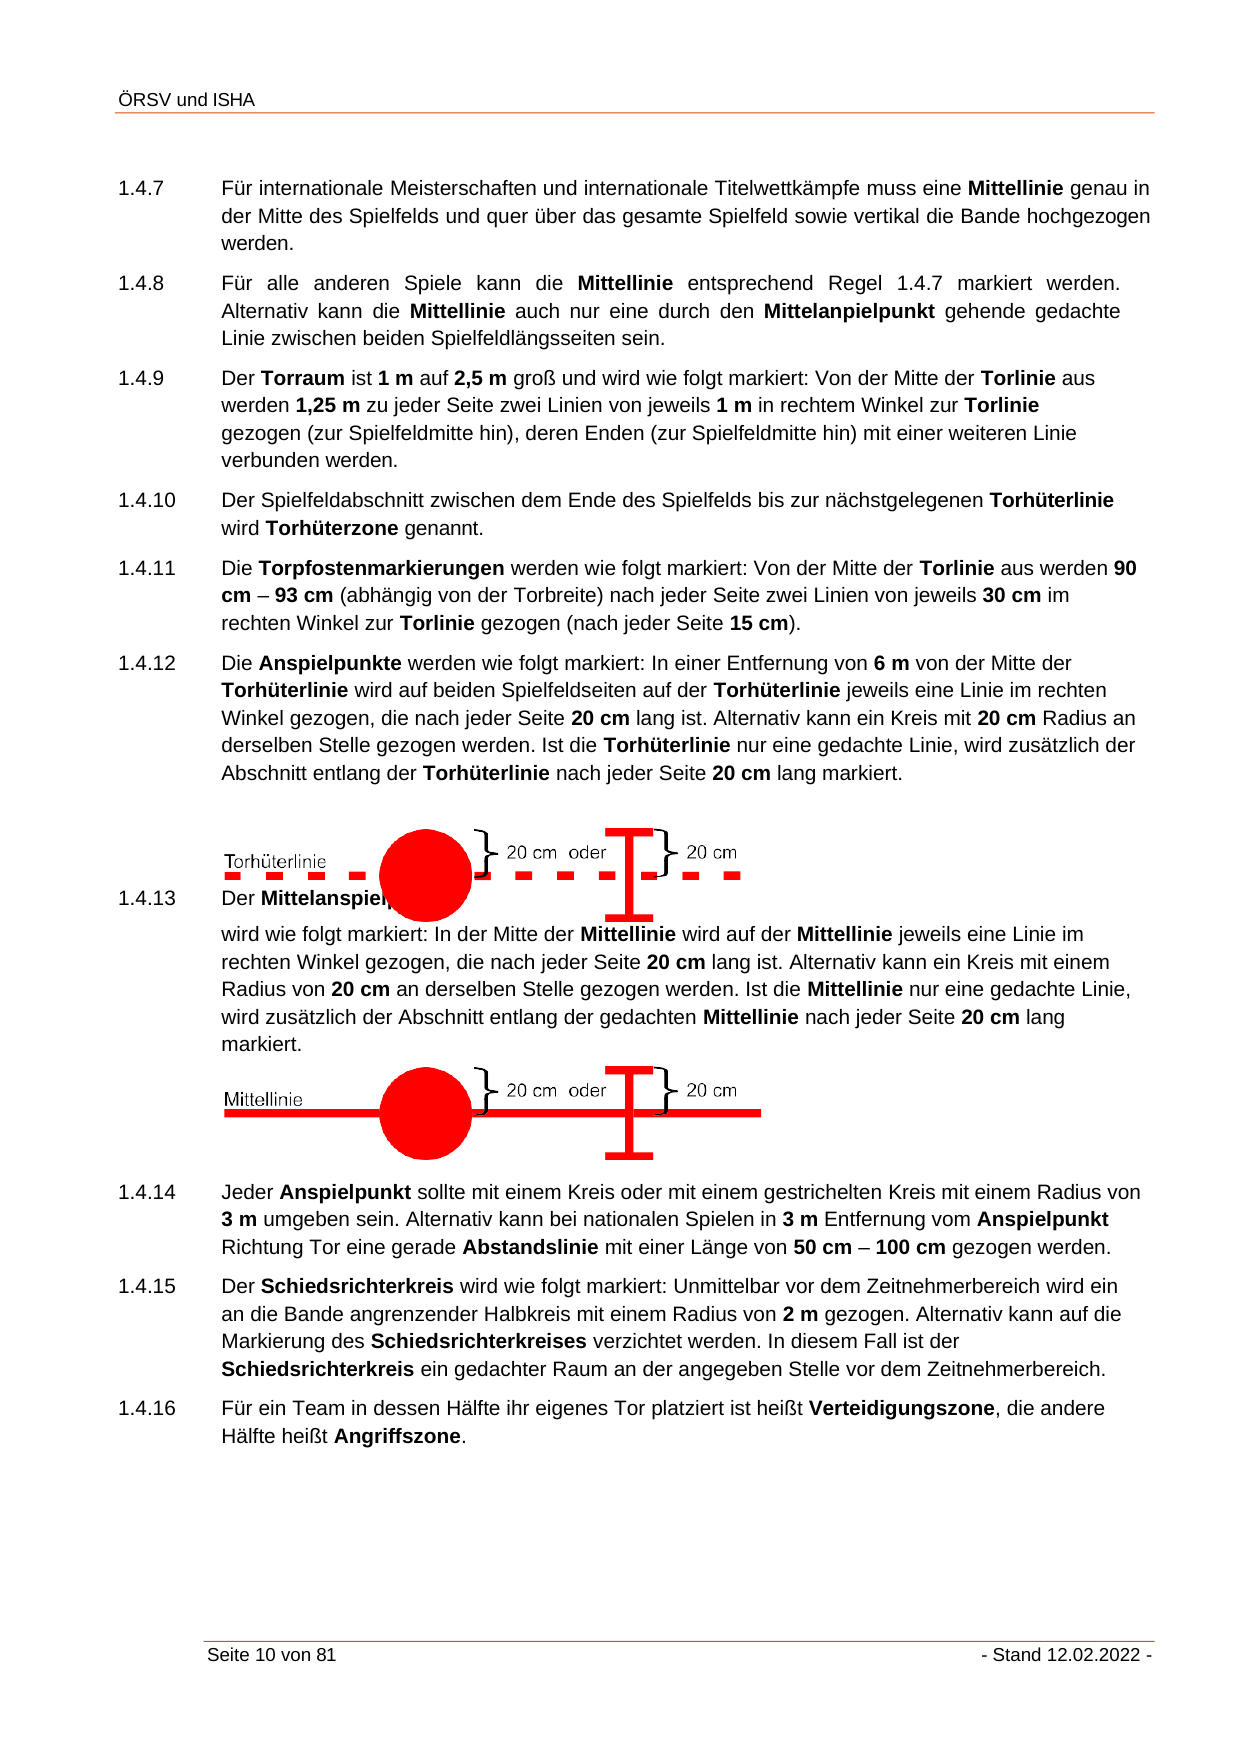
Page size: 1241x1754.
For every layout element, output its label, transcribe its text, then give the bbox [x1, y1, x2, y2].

picture [225, 1092, 302, 1106]
list Der Schiedsrichterkreis wird wie folgt markiert: Unmittelbar vor dem Zeitnehmerbereich wird ein an die Bande angrenzender Halbkreis mit einem Radius von 2 m gezogen. Alternativ kann auf die Markierung des Schiedsrichterkreises verzichtet werden. In diesem Fall ist der Schiedsrichterkreis ein gedachter Raum an der angegeben Stelle vor dem Zeitnehmerbereich. [118, 1274, 1143, 1381]
list Der Torraum ist 1 m auf 2,5 m groß und wird wie folgt markiert: Von der Mitte der Torlinie aus werden 1,25 m zu jeder Seite zwei Linien von jeweils 1 m in rechtem Winkel zur Torlinie gezogen (zur Spielfeldmitte hin), deren Enden (zur Spielfeldmitte hin) mit einer weiteren Linie verbunden werden. [118, 365, 1125, 472]
picture [569, 828, 736, 922]
list Für internationale Meisterschaften und internationale Titelwettkämpfe muss eine Mittellinie genau in der Mitte des Spielfelds und quer über das gesamte Spielfeld sowie vertikal die Bande hochgezogen werden. [118, 176, 1151, 255]
picture [224, 854, 326, 880]
picture [379, 1067, 556, 1160]
list Die Anspielpunkte werden wie folgt markiert: In einer Entfernung von 6 m von der Mitte der Torhüterlinie wird auf beiden Spielfeldseiten auf der Torhüterlinie jeweils eine Linie im rechten Winkel gezogen, die nach jeder Seite 20 cm lang ist. Alternativ kann ein Kreis mit 20 cm Radius an derselben Stelle gezogen werden. Ist die Torhüterlinie nur eine gedachte Linie, wird zusätzlich der Abschnitt entlang der Torhüterlinie nach jeder Seite 20 cm lang markiert. [118, 651, 1144, 784]
text wird Torhüterzone genannt. [221, 515, 1190, 539]
list Die Torpfostenmarkierungen werden wie folgt markiert: Von der Mitte der Torlinie aus werden 90 cm – 93 cm (abhängig von der Torbreite) nach jeder Seite zwei Linien von jeweils 30 cm im rechten Winkel zur Torlinie gezogen (nach jeder Seite 15 cm). [118, 555, 1144, 634]
picture [569, 1066, 736, 1160]
list Der Spielfeldabschnitt zwischen dem Ende des Spielfelds bis zur nächstgelegenen Torhüterlinie [118, 488, 1190, 512]
list Für alle anderen Spiele kann die Mittellinie entsprechend Regel 1.4.7 markiert werden. Alternativ kann die Mittellinie auch nur eine durch den Mittelanpielpunkt gehende gedachte Linie zwischen beiden Spielfeldlängsseiten sein. [118, 271, 1121, 350]
picture [379, 829, 556, 922]
list Der Mittelanspielpunkt wird wie folgt markiert: In der Mitte der Mittellinie wird auf der Mittellinie jeweils eine Linie im rechten Winkel gezogen, die nach jeder Seite 20 cm lang ist. Alternativ kann ein Kreis mit einem Radius von 20 cm an derselben Stelle gezogen werden. Ist die Mittellinie nur eine gedachte Linie, wird zusätzlich der Abschnitt entlang der gedachten Mittellinie nach jeder Seite 20 cm lang markiert. [118, 842, 1151, 1056]
list Für ein Team in dessen Hälfte ihr eigenes Tor platziert ist heißt Verteidigungszone, die andere Hälfte heißt Angriffszone. [118, 1396, 1151, 1448]
list Jeder Anspielpunkt sollte mit einem Kreis oder mit einem gestrichelten Kreis mit einem Radius von 3 m umgeben sein. Alternativ kann bei nationalen Spielen in 3 m Entfernung vom Anspielpunkt Richtung Tor eine gerade Abstandslinie mit einer Länge von 50 cm – 100 cm gezogen werden. [118, 1080, 1144, 1258]
